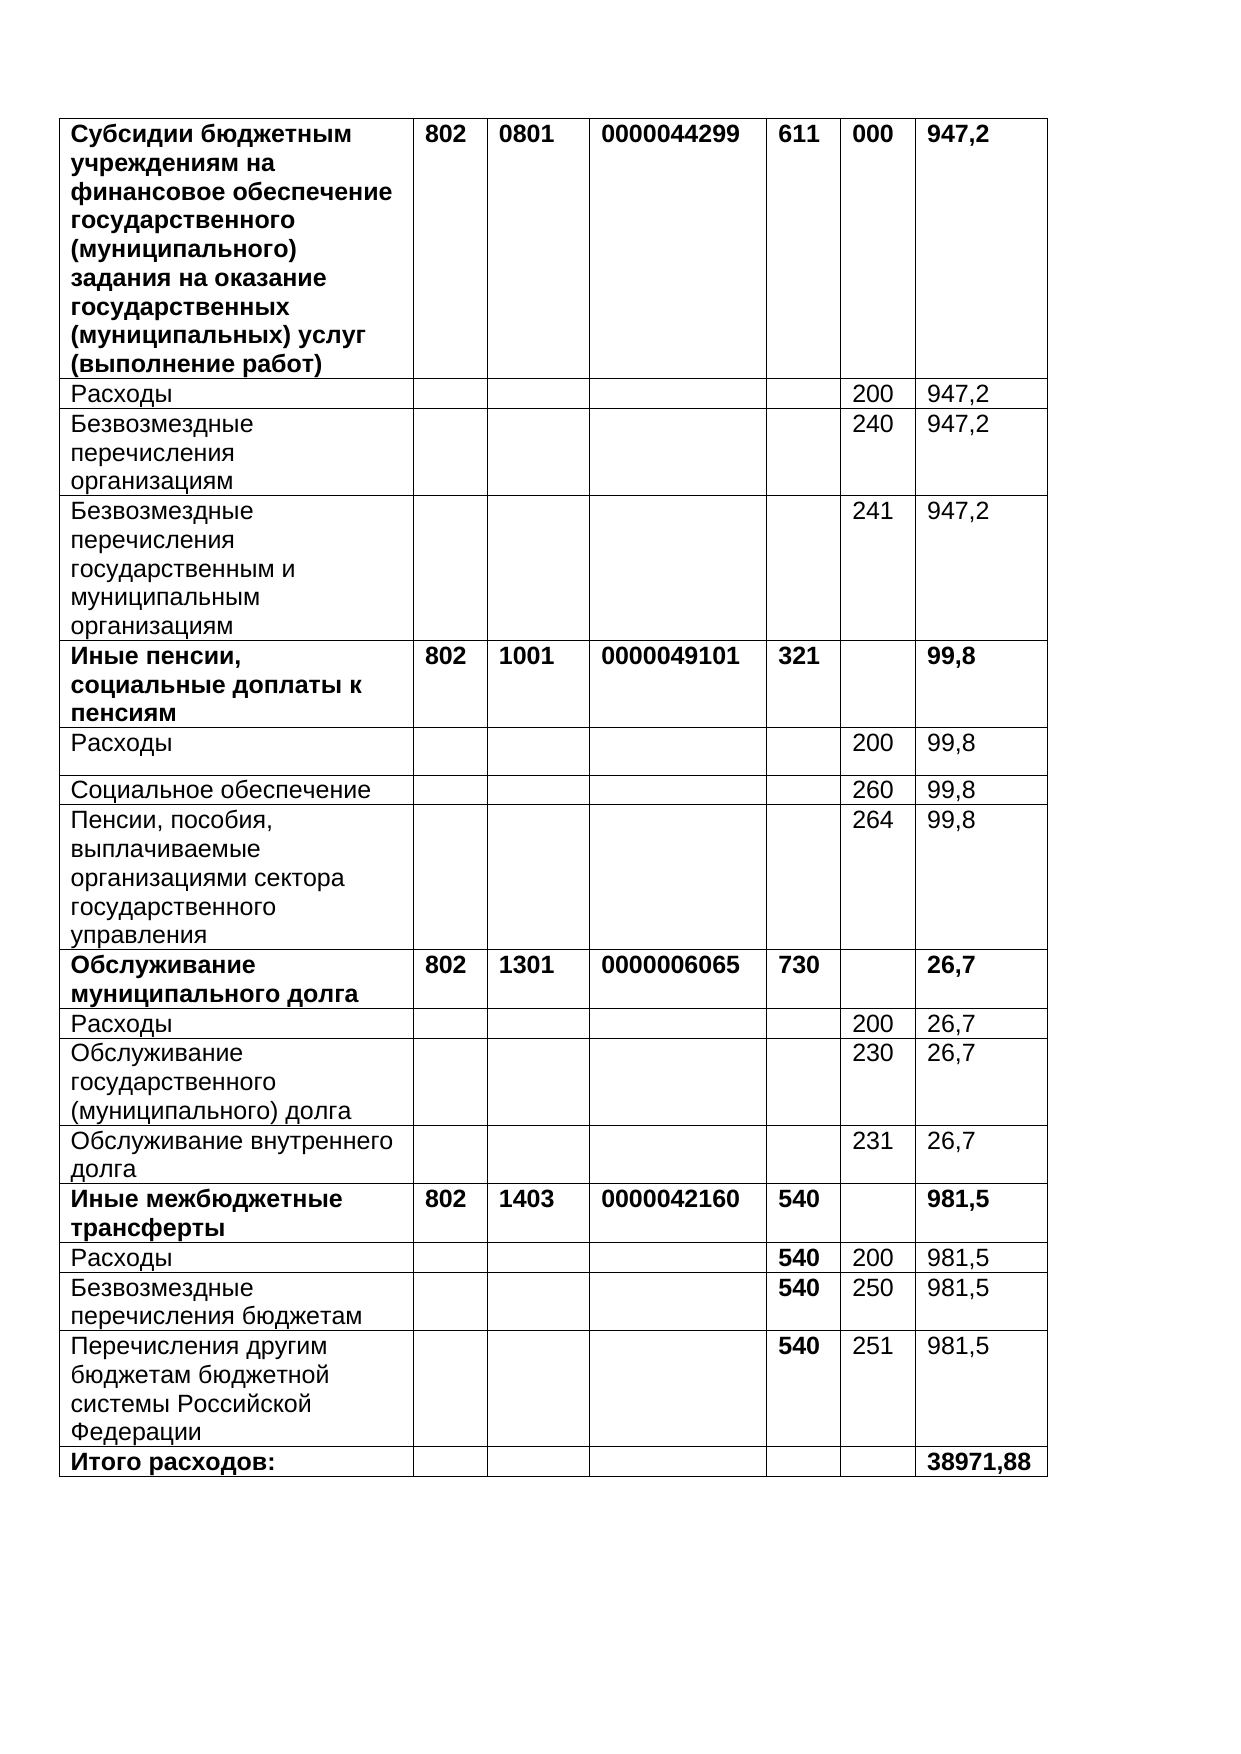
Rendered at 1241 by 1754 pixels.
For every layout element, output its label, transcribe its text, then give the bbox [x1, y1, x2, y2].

table_cell 0000042160 [590, 1184, 766, 1242]
table_cell [590, 1126, 766, 1183]
table_cell Расходы [60, 379, 413, 408]
table_cell Перечисления другим бюджетам бюджетной системы Российской Федерации [60, 1331, 413, 1446]
table_cell [414, 1126, 487, 1183]
table_cell [590, 409, 766, 495]
table_cell 611 [767, 119, 840, 378]
table_cell [590, 379, 766, 408]
table_cell 99,8 [916, 805, 1047, 949]
table_cell 231 [841, 1126, 915, 1183]
table_cell 947,2 [916, 496, 1047, 640]
table_cell [590, 496, 766, 640]
table_cell Иные межбюджетные трансферты [60, 1184, 413, 1242]
table_cell 26,7 [916, 1126, 1047, 1183]
table_cell [841, 641, 915, 727]
table_cell 260 [841, 776, 915, 804]
table_cell [488, 1009, 589, 1037]
table_cell [590, 1009, 766, 1037]
table_cell 240 [841, 409, 915, 495]
table_cell Расходы [60, 1243, 413, 1272]
table_cell 981,5 [916, 1184, 1047, 1242]
table_cell 250 [841, 1273, 915, 1330]
table_cell [767, 496, 840, 640]
table_cell [590, 1331, 766, 1446]
table_cell 730 [767, 950, 840, 1008]
table_cell 200 [841, 1243, 915, 1272]
table_cell [841, 950, 915, 1008]
table_cell 1301 [488, 950, 589, 1008]
table_cell [488, 409, 589, 495]
table_cell [414, 805, 487, 949]
table_cell 981,5 [916, 1243, 1047, 1272]
table_cell 200 [841, 1009, 915, 1037]
table_cell [488, 805, 589, 949]
table_cell 947,2 [916, 409, 1047, 495]
table_cell 1001 [488, 641, 589, 727]
table_cell [767, 1447, 840, 1476]
table_cell 321 [767, 641, 840, 727]
table_cell [488, 1126, 589, 1183]
table_cell 540 [767, 1184, 840, 1242]
table_cell Безвозмездные перечисления бюджетам [60, 1273, 413, 1330]
table_cell Социальное обеспечение [60, 776, 413, 804]
table_cell Иные пенсии, социальные доплаты к пенсиям [60, 641, 413, 727]
table_cell 99,8 [916, 641, 1047, 727]
table_cell 981,5 [916, 1273, 1047, 1330]
table_cell 241 [841, 496, 915, 640]
table_cell [488, 496, 589, 640]
table_cell 251 [841, 1331, 915, 1446]
table_cell 264 [841, 805, 915, 949]
table_cell 802 [414, 950, 487, 1008]
table_cell 26,7 [916, 950, 1047, 1008]
table_cell Итого расходов: [60, 1447, 413, 1476]
table_cell 99,8 [916, 776, 1047, 804]
table_cell 1403 [488, 1184, 589, 1242]
table_cell [414, 728, 487, 774]
table_cell [767, 728, 840, 774]
table_cell [767, 1009, 840, 1037]
table_cell [488, 1039, 589, 1125]
table_cell 981,5 [916, 1331, 1047, 1446]
table_cell Пенсии, пособия, выплачиваемые организациями сектора государственного управления [60, 805, 413, 949]
table_cell Обслуживание государственного (муниципального) долга [60, 1039, 413, 1125]
table_cell [488, 1331, 589, 1446]
table_cell 200 [841, 379, 915, 408]
table_cell [767, 1126, 840, 1183]
table_cell [767, 1039, 840, 1125]
table_cell [414, 1447, 487, 1476]
table_cell 540 [767, 1331, 840, 1446]
table_cell Обслуживание внутреннего долга [60, 1126, 413, 1183]
table_cell 540 [767, 1243, 840, 1272]
table_cell 26,7 [916, 1009, 1047, 1037]
table_cell [767, 379, 840, 408]
table_cell 0801 [488, 119, 589, 378]
table_cell [414, 409, 487, 495]
table_cell 26,7 [916, 1039, 1047, 1125]
table_cell 0000044299 [590, 119, 766, 378]
table_cell [414, 496, 487, 640]
table_cell [488, 379, 589, 408]
table_cell [841, 1447, 915, 1476]
table_cell [590, 1447, 766, 1476]
table_cell [414, 1331, 487, 1446]
table_cell [414, 1273, 487, 1330]
table_cell [488, 1273, 589, 1330]
table_cell 802 [414, 119, 487, 378]
table_cell 230 [841, 1039, 915, 1125]
table_cell 802 [414, 641, 487, 727]
table_cell 000 [841, 119, 915, 378]
table_cell Расходы [60, 1009, 413, 1037]
table_cell 99,8 [916, 728, 1047, 774]
table_cell [488, 1243, 589, 1272]
table_cell [414, 776, 487, 804]
table_cell [590, 805, 766, 949]
table_cell 38971,88 [916, 1447, 1047, 1476]
table_cell Безвозмездные перечисления организациям [60, 409, 413, 495]
table_cell [590, 1039, 766, 1125]
table_cell 947,2 [916, 119, 1047, 378]
table_cell 802 [414, 1184, 487, 1242]
table_cell [488, 776, 589, 804]
table_cell 0000006065 [590, 950, 766, 1008]
table_cell [767, 409, 840, 495]
table_cell 200 [841, 728, 915, 774]
table_cell 0000049101 [590, 641, 766, 727]
table_cell [590, 1243, 766, 1272]
table_cell [590, 1273, 766, 1330]
table_cell [414, 1009, 487, 1037]
table_cell [767, 805, 840, 949]
table_cell [590, 776, 766, 804]
table_cell [488, 728, 589, 774]
table_cell 947,2 [916, 379, 1047, 408]
table_cell [414, 379, 487, 408]
table_cell [841, 1184, 915, 1242]
table_cell [414, 1243, 487, 1272]
table_cell [767, 776, 840, 804]
table_cell Расходы [60, 728, 413, 774]
table_cell [414, 1039, 487, 1125]
table_cell Обслуживание муниципального долга [60, 950, 413, 1008]
table_cell Безвозмездные перечисления государственным и муниципальным организациям [60, 496, 413, 640]
table_cell 540 [767, 1273, 840, 1330]
table_cell [590, 728, 766, 774]
table_cell [488, 1447, 589, 1476]
